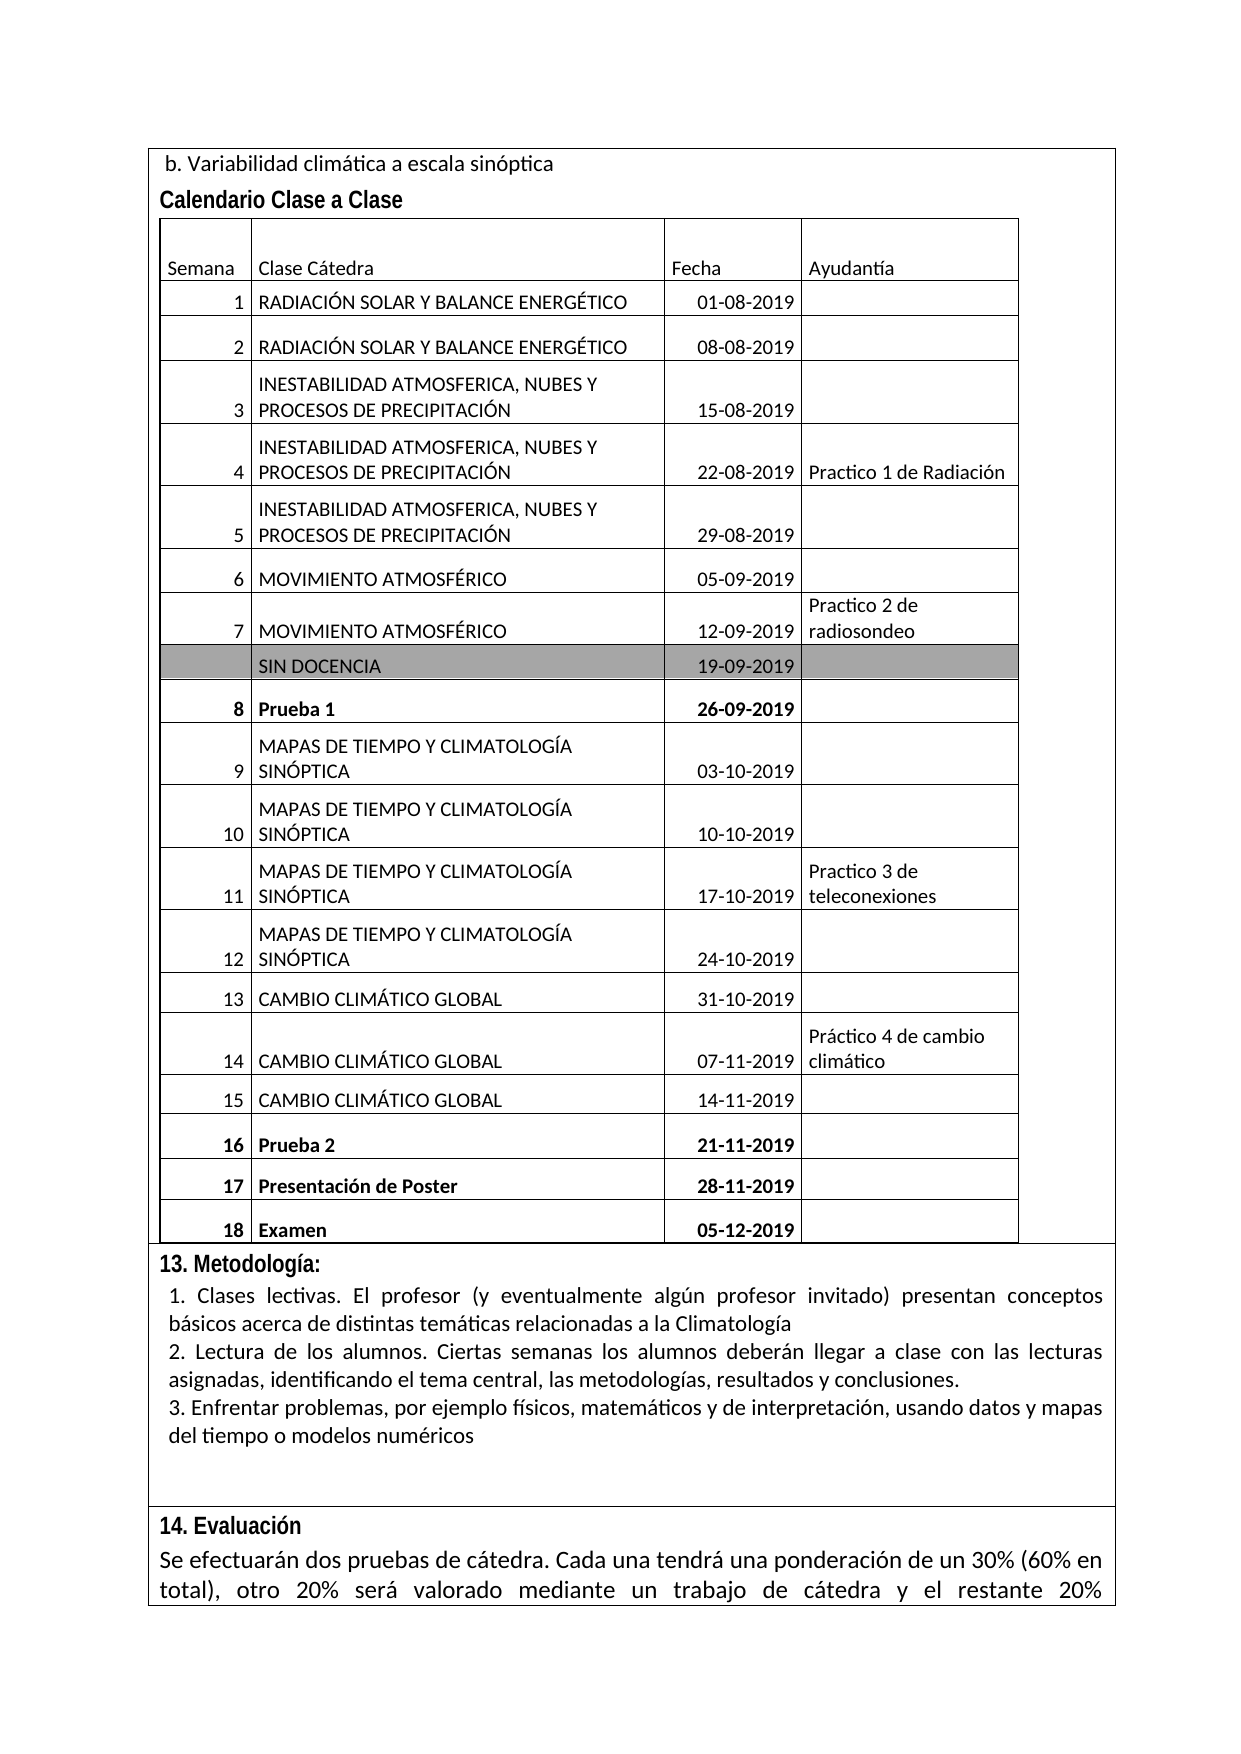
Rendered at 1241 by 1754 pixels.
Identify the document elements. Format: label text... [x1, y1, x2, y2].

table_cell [149, 149, 1115, 1243]
table_cell 13. Metodología: 1. Clases lectivas. El profesor (y eventualmente algún profesor invitado) presentan conceptos básicos acerca de distintas temáticas relacionadas a la Climatología 2. Lectura de los alumnos. Ciertas semanas los alumnos deberán llegar a clase con las lecturas asignadas, identificando el tema central, las metodologías, resultados y conclusiones. 3. Enfrentar problemas, por ejemplo físicos, matemáticos y de interpretación, usando datos y mapas del tiempo o modelos numéricos [149, 1244, 1115, 1506]
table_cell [149, 1507, 1115, 1605]
